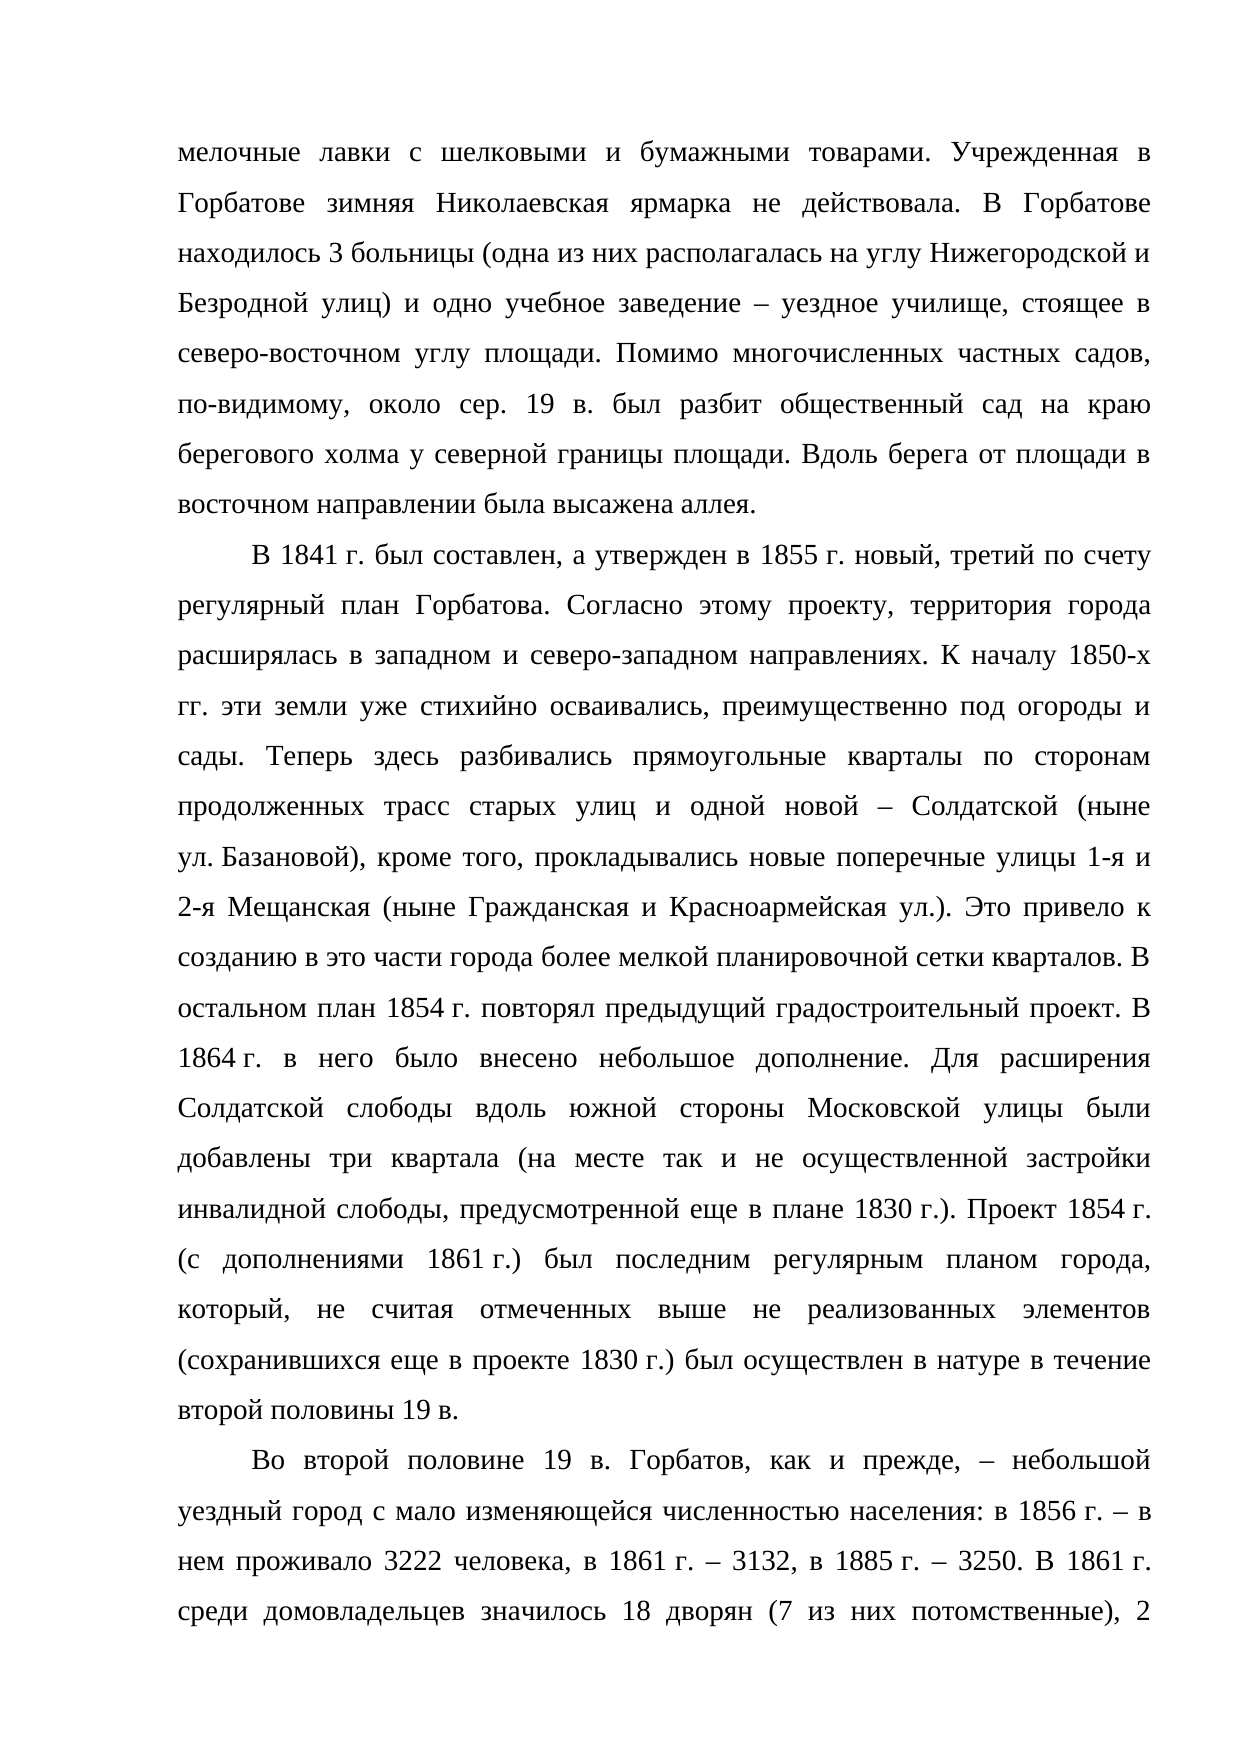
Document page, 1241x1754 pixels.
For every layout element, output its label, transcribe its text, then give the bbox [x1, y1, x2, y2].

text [177, 1442, 1152, 1627]
text В 1841 г. был составлен, а утвержден в 1855 г. новый, третий по счету регулярный план Горбатова. Согласно этому проекту, территория города расширялась в западном и северо-западном направлениях. К началу 1850-х гг. эти земли уже стихийно осваивались, преимущественно под огороды и сады. Теперь здесь разбивались прямоугольные кварталы по сторонам продолженных трасс старых улиц и одной новой – Солдатской (ныне ул. Базановой), кроме того, прокладывались новые поперечные улицы 1-я и 2-я Мещанская (ныне Гражданская и Красноармейская ул.). Это привело к созданию в это части города более мелкой планировочной сетки кварталов. В остальном план 1854 г. повторял предыдущий градостроительный проект. В 1864 г. в него было внесено небольшое дополнение. Для расширения Солдатской слободы вдоль южной стороны Московской улицы были добавлены три квартала (на месте так и не осуществленной застройки инвалидной слободы, предусмотренной еще в плане 1830 г.). Проект 1854 г. (с дополнениями 1861 г.) был последним регулярным планом города, который, не считая отмеченных выше не реализованных элементов (сохранившихся еще в проекте 1830 г.) был осуществлен в натуре в течение второй половины 19 в. [177, 537, 1152, 1426]
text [177, 134, 1152, 520]
